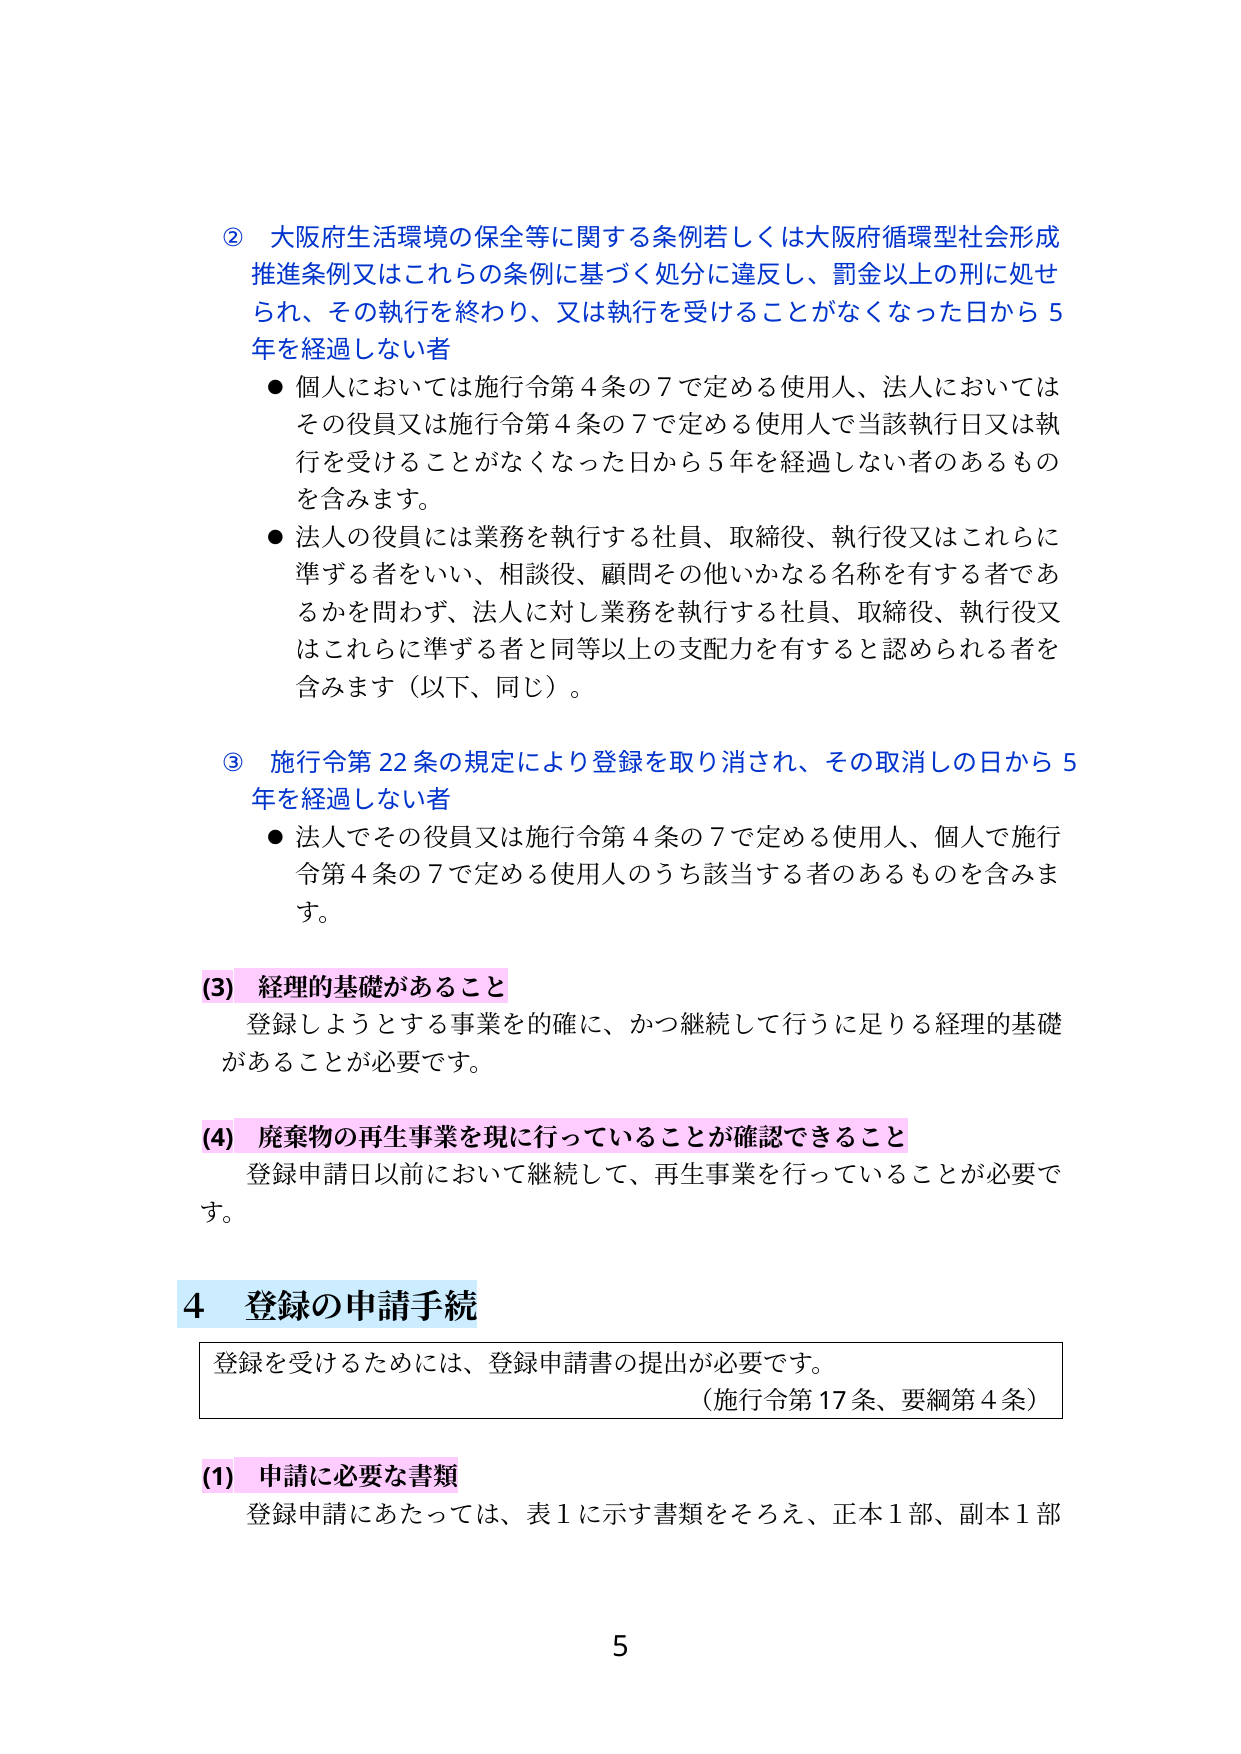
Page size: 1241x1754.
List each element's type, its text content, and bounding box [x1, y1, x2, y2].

list 法人でその役員又は施行令第４条の７で定める使用人、個人で施行令第４条の７で定める使用人のうち該当する者のあるものを含みます。 [266, 817, 1063, 929]
text (4) 廃棄物の再生事業を現に行っていることが確認できること [177, 1117, 1063, 1154]
text ② 大阪府生活環境の保全等に関する条例若しくは大阪府循環型社会形成推進条例又はこれらの条例に基づく処分に違反し、罰金以上の刑に処せられ、その執行を終わり、又は執行を受けることがなくなった日から5年を経過しない者 [222, 217, 1063, 367]
list 個人においては施行令第４条の７で定める使用人、法人においてはその役員又は施行令第４条の７で定める使用人で当該執行日又は執行を受けることがなくなった日から５年を経過しない者のあるものを含みます。 [266, 367, 1063, 517]
list 法人の役員には業務を執行する社員、取締役、執行役又はこれらに準ずる者をいい、相談役、顧問その他いかなる名称を有する者であるかを問わず、法人に対し業務を執行する社員、取締役、執行役又はこれらに準ずる者と同等以上の支配力を有すると認められる者を含みます（以下、同じ）。 [266, 517, 1063, 704]
text (1) 申請に必要な書類 [177, 1456, 1063, 1494]
text 登録申請日以前において継続して、再生事業を行っていることが必要です。 [199, 1154, 1063, 1229]
table_header 登録を受けるためには、登録申請書の提出が必要です。 （施行令第17条、要綱第４条） [200, 1343, 1062, 1418]
text ③ 施行令第22条の規定により登録を取り消され、その取消しの日から5年を経過しない者 [222, 742, 1077, 817]
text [221, 1494, 1063, 1531]
text ４ 登録の申請手続 [177, 1267, 1063, 1342]
text (3) 経理的基礎があること [177, 967, 1063, 1004]
text 登録しようとする事業を的確に、かつ継続して行うに足りる経理的基礎があることが必要です。 [221, 1004, 1063, 1079]
